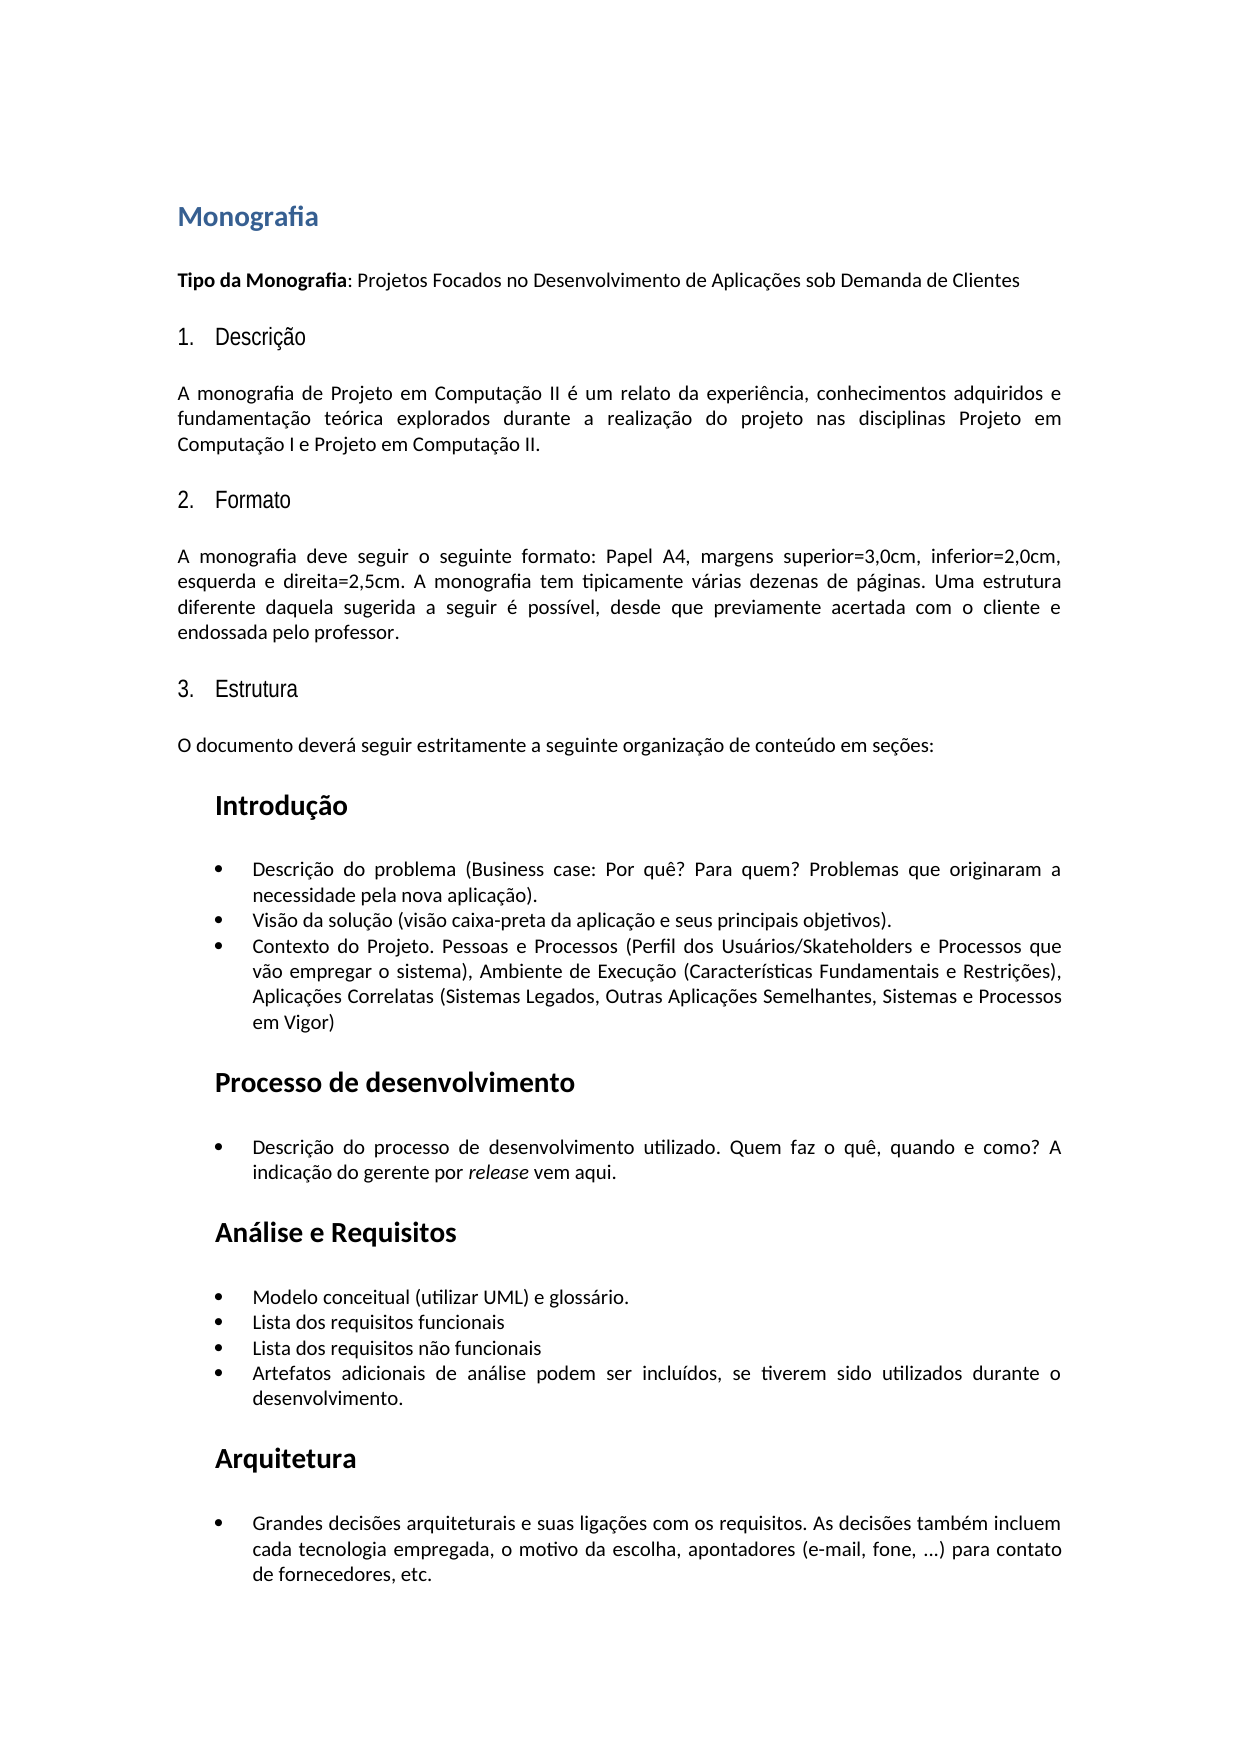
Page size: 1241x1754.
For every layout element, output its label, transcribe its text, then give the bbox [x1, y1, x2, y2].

text A monografia de Projeto em Computação II é um relato da experiência, conhecimentos adquiridos e fundamentação teórica explorados durante a realização do projeto nas disciplinas Projeto em Computação I e Projeto em Computação II. [177, 380, 1063, 456]
list Modelo conceitual (utilizar UML) e glossário. [215, 1284, 1063, 1309]
subtitle Formato [177, 486, 1063, 514]
list Visão da solução (visão caixa-preta da aplicação e seus principais objetivos). [215, 907, 1063, 933]
list Artefatos adicionais de análise podem ser incluídos, se tiverem sido utilizados durante o desenvolvimento. [215, 1360, 1063, 1411]
subtitle Introdução [177, 787, 1063, 822]
text Tipo da Monografia: Projetos Focados no Desenvolvimento de Aplicações sob Demanda de Clientes [177, 268, 1063, 293]
subtitle Processo de desenvolvimento [177, 1064, 1063, 1099]
subtitle Descrição [177, 322, 1063, 351]
list Lista dos requisitos não funcionais [215, 1335, 1063, 1360]
subtitle Arquitetura [177, 1440, 1063, 1476]
subtitle Estrutura [177, 674, 1063, 703]
text A monografia deve seguir o seguinte formato: Papel A4, margens superior=3,0cm, inferior=2,0cm, esquerda e direita=2,5cm. A monografia tem tipicamente várias dezenas de páginas. Uma estrutura diferente daquela sugerida a seguir é possível, desde que previamente acertada com o cliente e endossada pelo professor. [177, 543, 1063, 645]
list Contexto do Projeto. Pessoas e Processos (Perfil dos Usuários/Skateholders e Processos que vão empregar o sistema), Ambiente de Execução (Características Fundamentais e Restrições), Aplicações Correlatas (Sistemas Legados, Outras Aplicações Semelhantes, Sistemas e Processos em Vigor) [215, 933, 1063, 1034]
text O documento deverá seguir estritamente a seguinte organização de conteúdo em seções: [177, 732, 1063, 757]
list Descrição do problema (Business case: Por quê? Para quem? Problemas que originaram a necessidade pela nova aplicação). [215, 857, 1063, 907]
subtitle Análise e Requisitos [177, 1214, 1063, 1249]
list Lista dos requisitos funcionais [215, 1309, 1063, 1335]
subtitle Monografia [177, 198, 1063, 233]
list Descrição do processo de desenvolvimento utilizado. Quem faz o quê, quando e como? A indicação do gerente por release vem aqui. [215, 1134, 1063, 1185]
list Grandes decisões arquiteturais e suas ligações com os requisitos. As decisões também incluem cada tecnologia empregada, o motivo da escolha, apontadores (e-mail, fone, ...) para contato de fornecedores, etc. [215, 1510, 1063, 1587]
